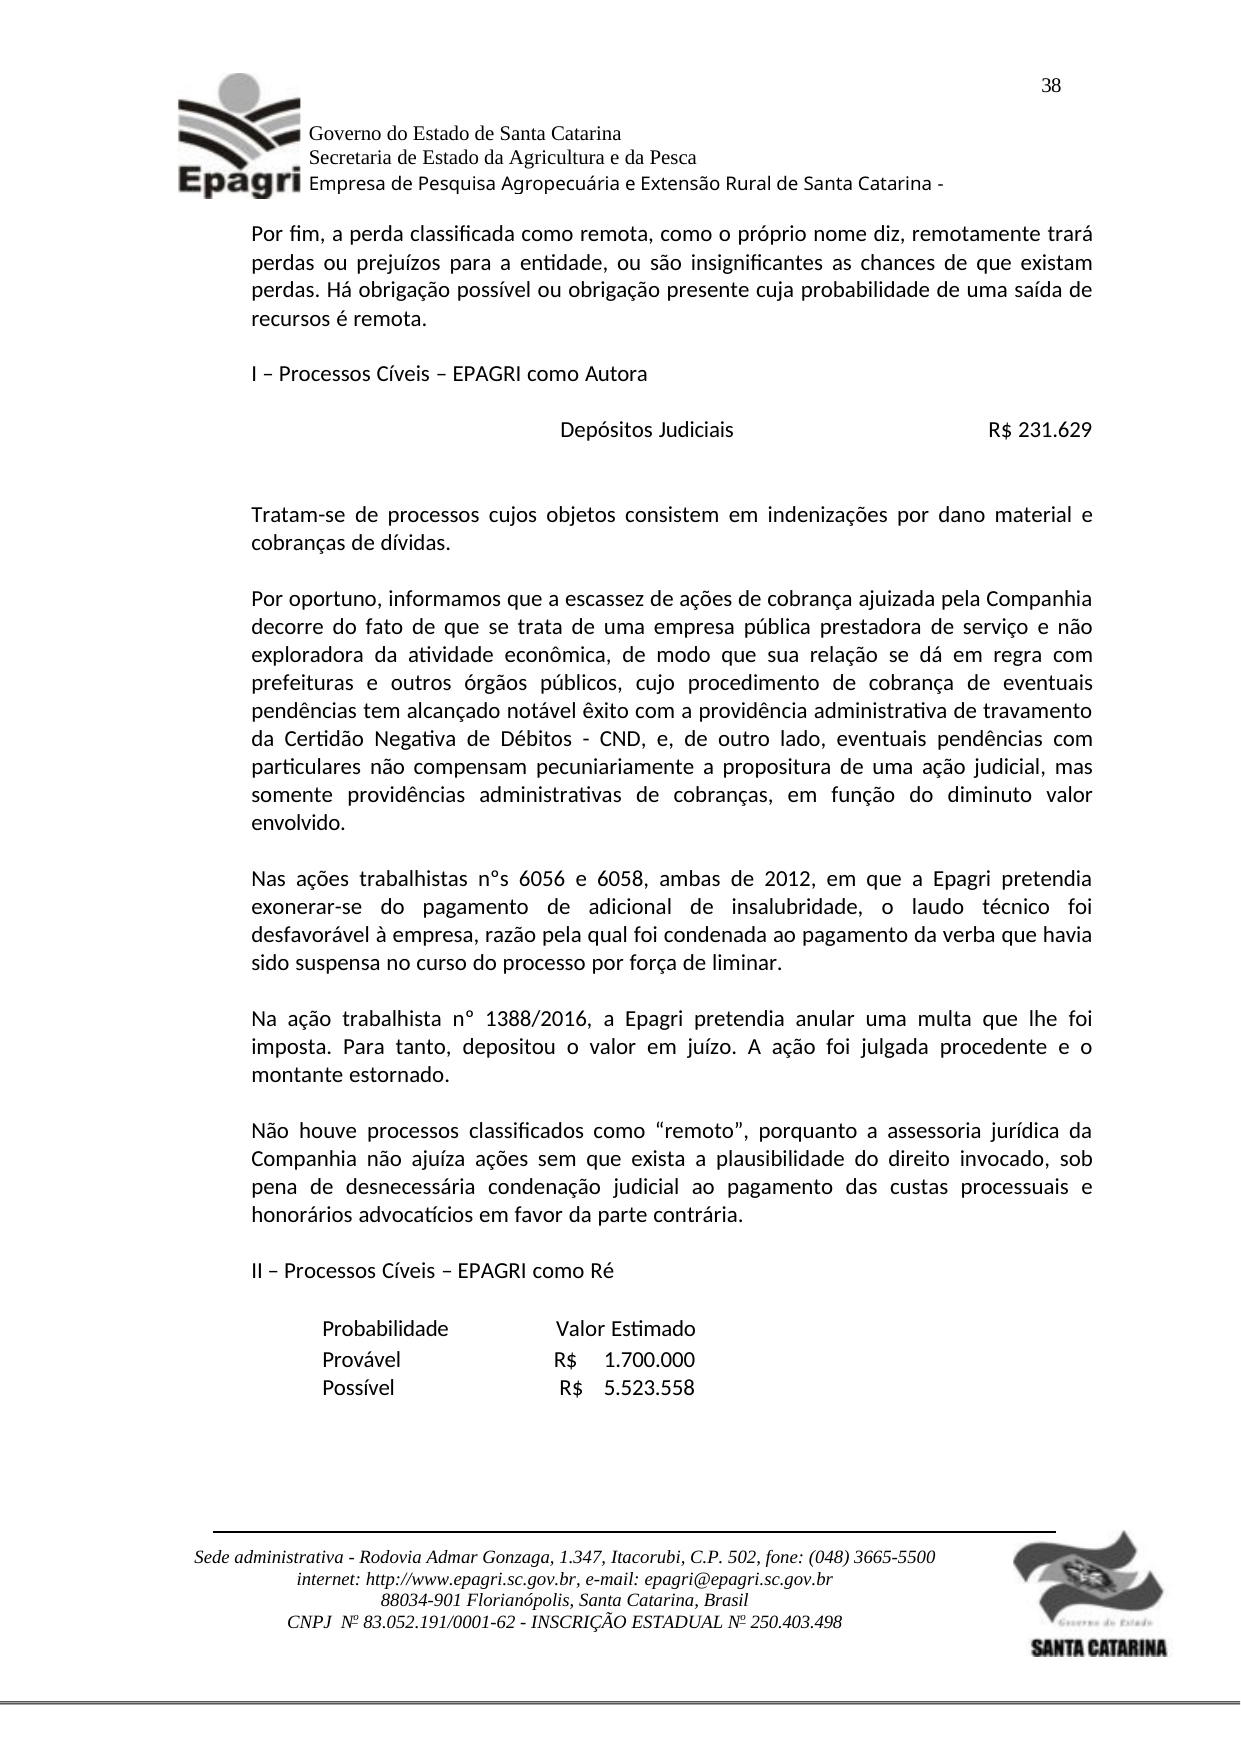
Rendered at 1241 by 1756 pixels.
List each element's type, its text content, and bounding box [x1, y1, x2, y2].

text Depósitos Judiciais R$ 231.629 [560, 416, 1107, 444]
text Por fim, a perda classificada como remota, como o próprio nome diz, remotamente trará perdas ou prejuízos para a entidade, ou são insignificantes as chances de que existam perdas. Há obrigação possível ou obrigação presente cuja probabilidade de uma saída de recursos é remota. [251, 219, 1093, 332]
text Provável R$ 1.700.000 [322, 1348, 1107, 1372]
text Possível R$ 5.523.558 [322, 1373, 1107, 1401]
text Por oportuno, informamos que a escassez de ações de cobrança ajuizada pela Companhia decorre do fato de que se trata de uma empresa pública prestadora de serviço e não exploradora da atividade econômica, de modo que sua relação se dá em regra com prefeituras e outros órgãos públicos, cujo procedimento de cobrança de eventuais pendências tem alcançado notável êxito com a providência administrativa de travamento da Certidão Negativa de Débitos - CND, e, de outro lado, eventuais pendências com particulares não compensam pecuniariamente a propositura de uma ação judicial, mas somente providências administrativas de cobranças, em função do diminuto valor envolvido. [251, 584, 1093, 836]
picture [177, 73, 301, 199]
text Nas ações trabalhistas nºs 6056 e 6058, ambas de 2012, em que a Epagri pretendia exonerar-se do pagamento de adicional de insalubridade, o laudo técnico foi desfavorável à empresa, razão pela qual foi condenada ao pagamento da verba que havia sido suspensa no curso do processo por força de liminar. [251, 864, 1093, 976]
text Tratam-se de processos cujos objetos consistem em indenizações por dano material e cobranças de dívidas. [251, 500, 1093, 556]
text Não houve processos classificados como “remoto”, porquanto a assessoria jurídica da Companhia não ajuíza ações sem que exista a plausibilidade do direito invocado, sob pena de desnecessária condenação judicial ao pagamento das custas processuais e honorários advocatícios em favor da parte contrária. [251, 1116, 1093, 1228]
picture [1013, 1530, 1173, 1657]
list – Processos Cíveis – EPAGRI como Autora [251, 359, 1107, 388]
list – Processos Cíveis – EPAGRI como Ré Probabilidade Valor Estimado [251, 1232, 697, 1348]
text Na ação trabalhista nº 1388/2016, a Epagri pretendia anular uma multa que lhe foi imposta. Para tanto, depositou o valor em juízo. A ação foi julgada procedente e o montante estornado. [251, 1004, 1093, 1088]
